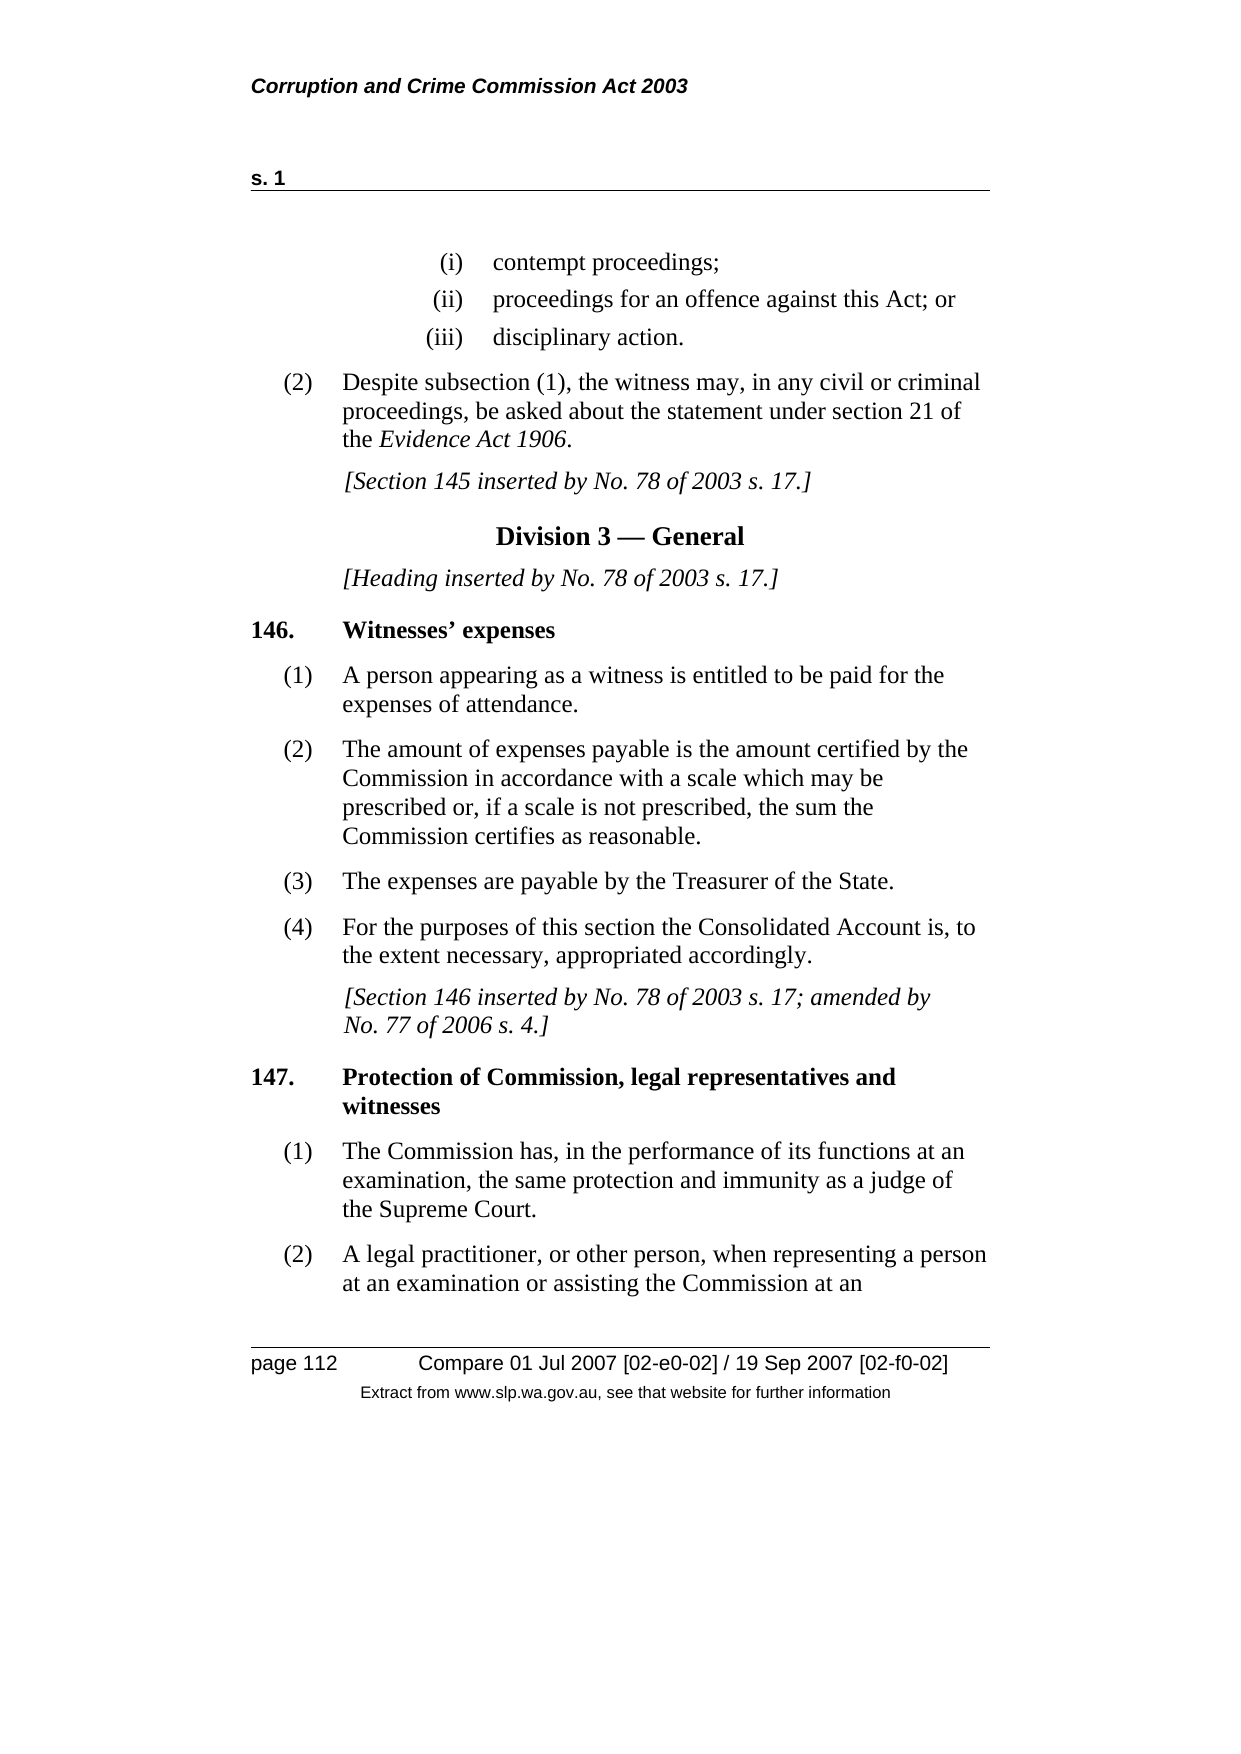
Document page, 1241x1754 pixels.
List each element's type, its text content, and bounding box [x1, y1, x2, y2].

text (2) Despite subsection (1), the witness may, in any civil or criminal proceedings, be asked about the statement under section 21 of the Evidence Act 1906. [251, 367, 990, 453]
text [Section 145 inserted by No. 78 of 2003 s. 17.] [251, 466, 990, 494]
subtitle 146. Witnesses’ expenses [251, 615, 990, 644]
text (iii) disciplinary action. [251, 322, 990, 350]
text (3) The expenses are payable by the Treasurer of the State. [251, 866, 990, 895]
subtitle [Heading inserted by No. 78 of 2003 s. 17.] [251, 563, 990, 592]
text (1) A person appearing as a witness is entitled to be paid for the expenses of attendance. [251, 660, 990, 718]
subtitle Division 3 — General [251, 519, 990, 551]
text (ii) proceedings for an offence against this Act; or [251, 284, 990, 313]
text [251, 1239, 990, 1297]
text [Section 146 inserted by No. 78 of 2003 s. 17; amended by No. 77 of 2006 s. 4.] [251, 982, 990, 1039]
text (i) contempt proceedings; [251, 247, 990, 276]
text (1) The Commission has, in the performance of its functions at an examination, the same protection and immunity as a judge of the Supreme Court. [251, 1136, 990, 1222]
text (4) For the purposes of this section the Consolidated Account is, to the extent necessary, appropriated accordingly. [251, 912, 990, 969]
subtitle 147. Protection of Commission, legal representatives and witnesses [251, 1062, 990, 1119]
text (2) The amount of expenses payable is the amount certified by the Commission in accordance with a scale which may be prescribed or, if a scale is not prescribed, the sum the Commission certifies as reasonable. [251, 734, 990, 849]
